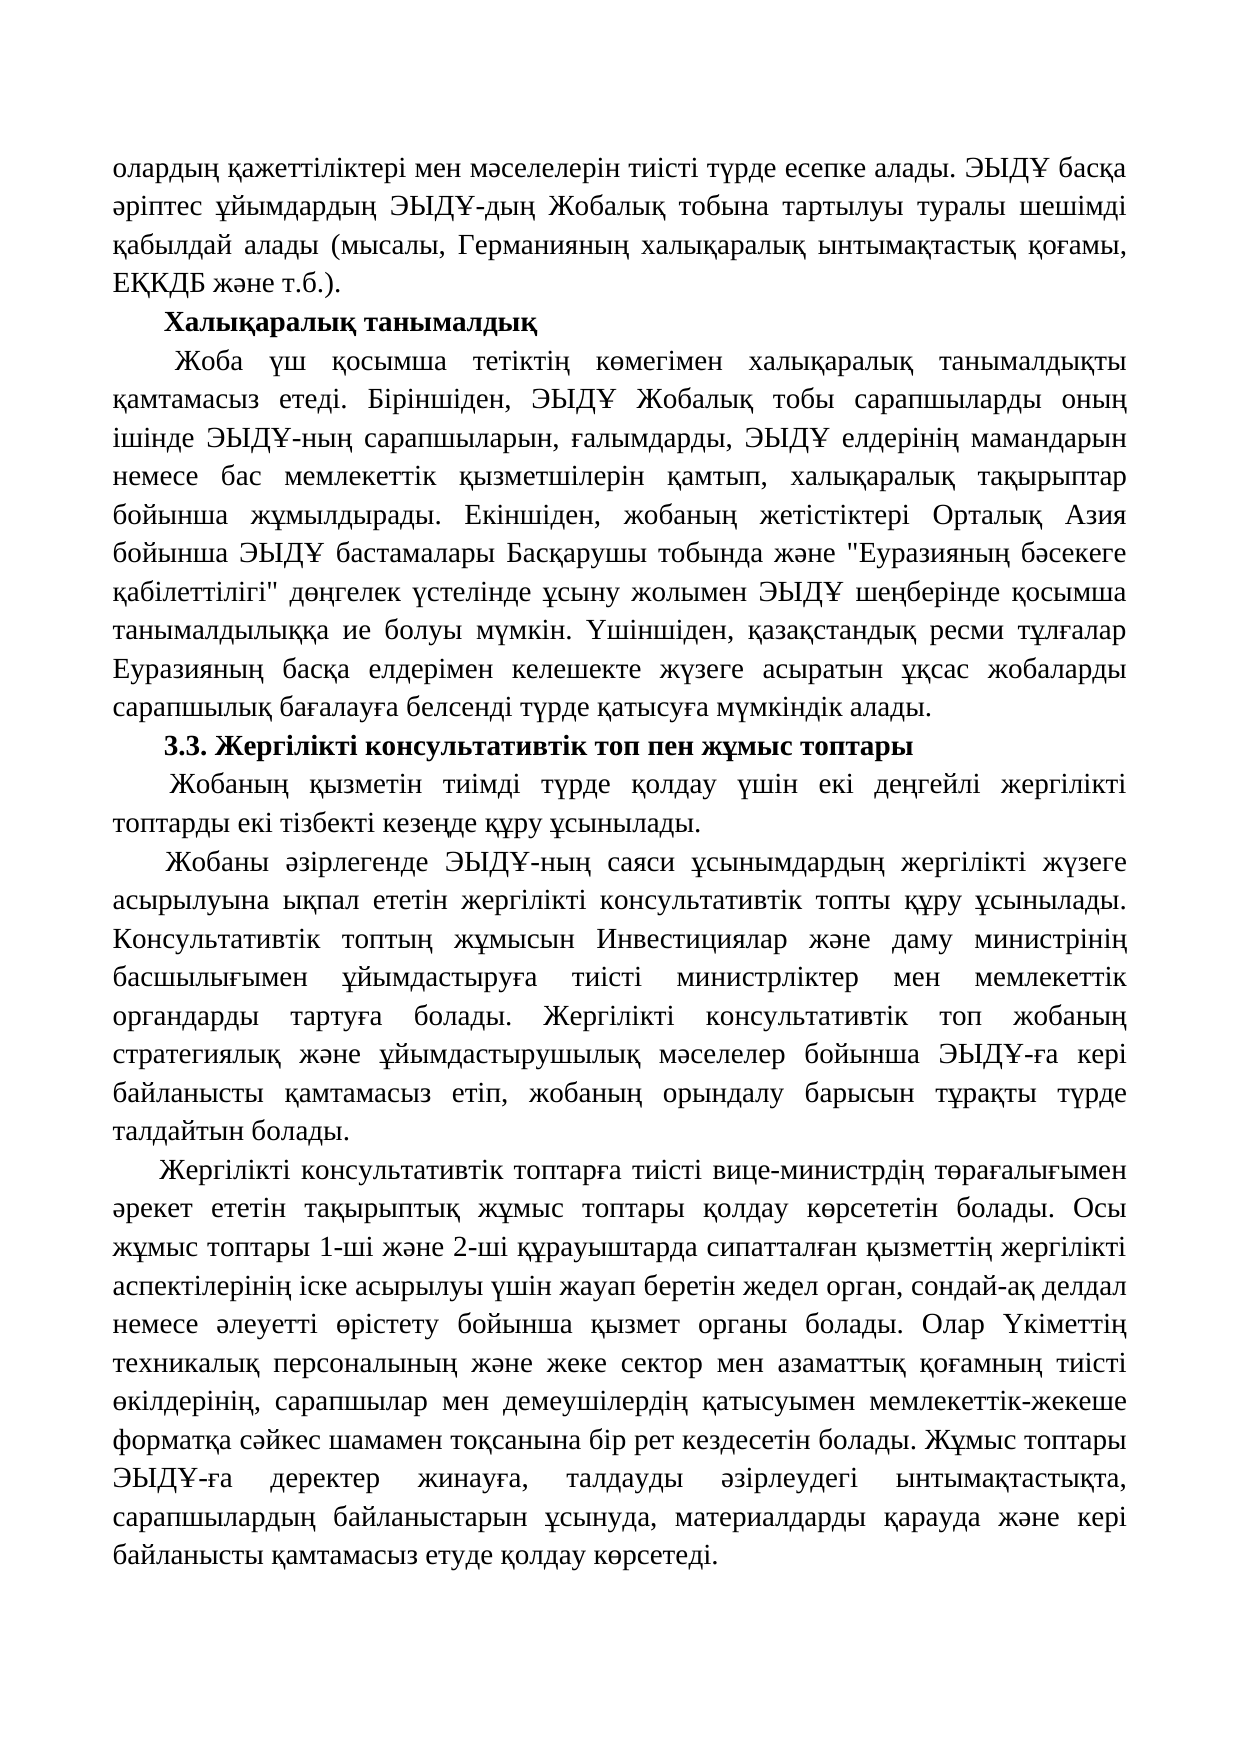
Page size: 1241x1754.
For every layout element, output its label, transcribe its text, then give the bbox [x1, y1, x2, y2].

text Жобаны әзірлегенде ЭЫДҰ-ның саяси ұсынымдардың жергілікті жүзеге асырылуына ықпал ететін жергілікті консультативтік топты құру ұсынылады. Консультативтік топтың жұмысын Инвестициялар және даму министрінің басшылығымен ұйымдастыруға тиісті министрліктер мен мемлекеттік органдарды тартуға болады. Жергілікті консультативтік топ жобаның стратегиялық және ұйымдастырушылық мәселелер бойынша ЭЫДҰ-ға кері байланысты қамтамасыз етіп, жобаның орындалу барысын тұрақты түрде талдайтын болады. [112, 844, 1128, 1147]
text Жоба үш қосымша тетіктің көмегімен халықаралық танымалдықты қамтамасыз етеді. Біріншіден, ЭЫДҰ Жобалық тобы сарапшыларды оның ішінде ЭЫДҰ-ның сарапшыларын, ғалымдарды, ЭЫДҰ елдерінің мамандарын немесе бас мемлекеттік қызметшілерін қамтып, халықаралық тақырыптар бойынша жұмылдырады. Екіншіден, жобаның жетістіктері Орталық Азия бойынша ЭЫДҰ бастамалары Басқарушы тобында және "Еуразияның бәсекеге қабілеттілігі" дөңгелек үстелінде ұсыну жолымен ЭЫДҰ шеңберінде қосымша танымалдылыққа ие болуы мүмкін. Үшіншіден, қазақстандық ресми тұлғалар Еуразияның басқа елдерімен келешекте жүзеге асыратын ұқсас жобаларды сарапшылық бағалауға белсенді түрде қатысуға мүмкіндік алады. [112, 343, 1128, 723]
text Жергілікті консультативтік топтарға тиісті вице-министрдің төрағалығымен әрекет ететін тақырыптық жұмыс топтары қолдау көрсететін болады. Осы жұмыс топтары 1-ші және 2-ші құрауыштарда сипатталған қызметтің жергілікті аспектілерінің іске асырылуы үшін жауап беретін жедел орган, сондай-ақ делдал немесе әлеуетті өрістету бойынша қызмет органы болады. Олар Үкіметтің техникалық персоналының және жеке сектор мен азаматтық қоғамның тиісті өкілдерінің, сарапшылар мен демеушілердің қатысуымен мемлекеттік-жекеше форматқа сәйкес шамамен тоқсанына бір рет кездесетін болады. Жұмыс топтары ЭЫДҰ-ға деректер жинауға, талдауды әзірлеудегі ынтымақтастықта, сарапшылардың байланыстарын ұсынуда, материалдарды қарауда және кері байланысты қамтамасыз етуде қолдау көрсетеді. [112, 1152, 1128, 1571]
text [112, 150, 1128, 299]
text 3.3. Жергілікті консультативтік топ пен жұмыс топтары [112, 728, 1128, 762]
text Жобаның қызметін тиімді түрде қолдау үшін екі деңгейлі жергілікті топтарды екі тізбекті кезеңде құру ұсынылады. [112, 767, 1128, 839]
text Халықаралық танымалдық [112, 304, 1128, 338]
